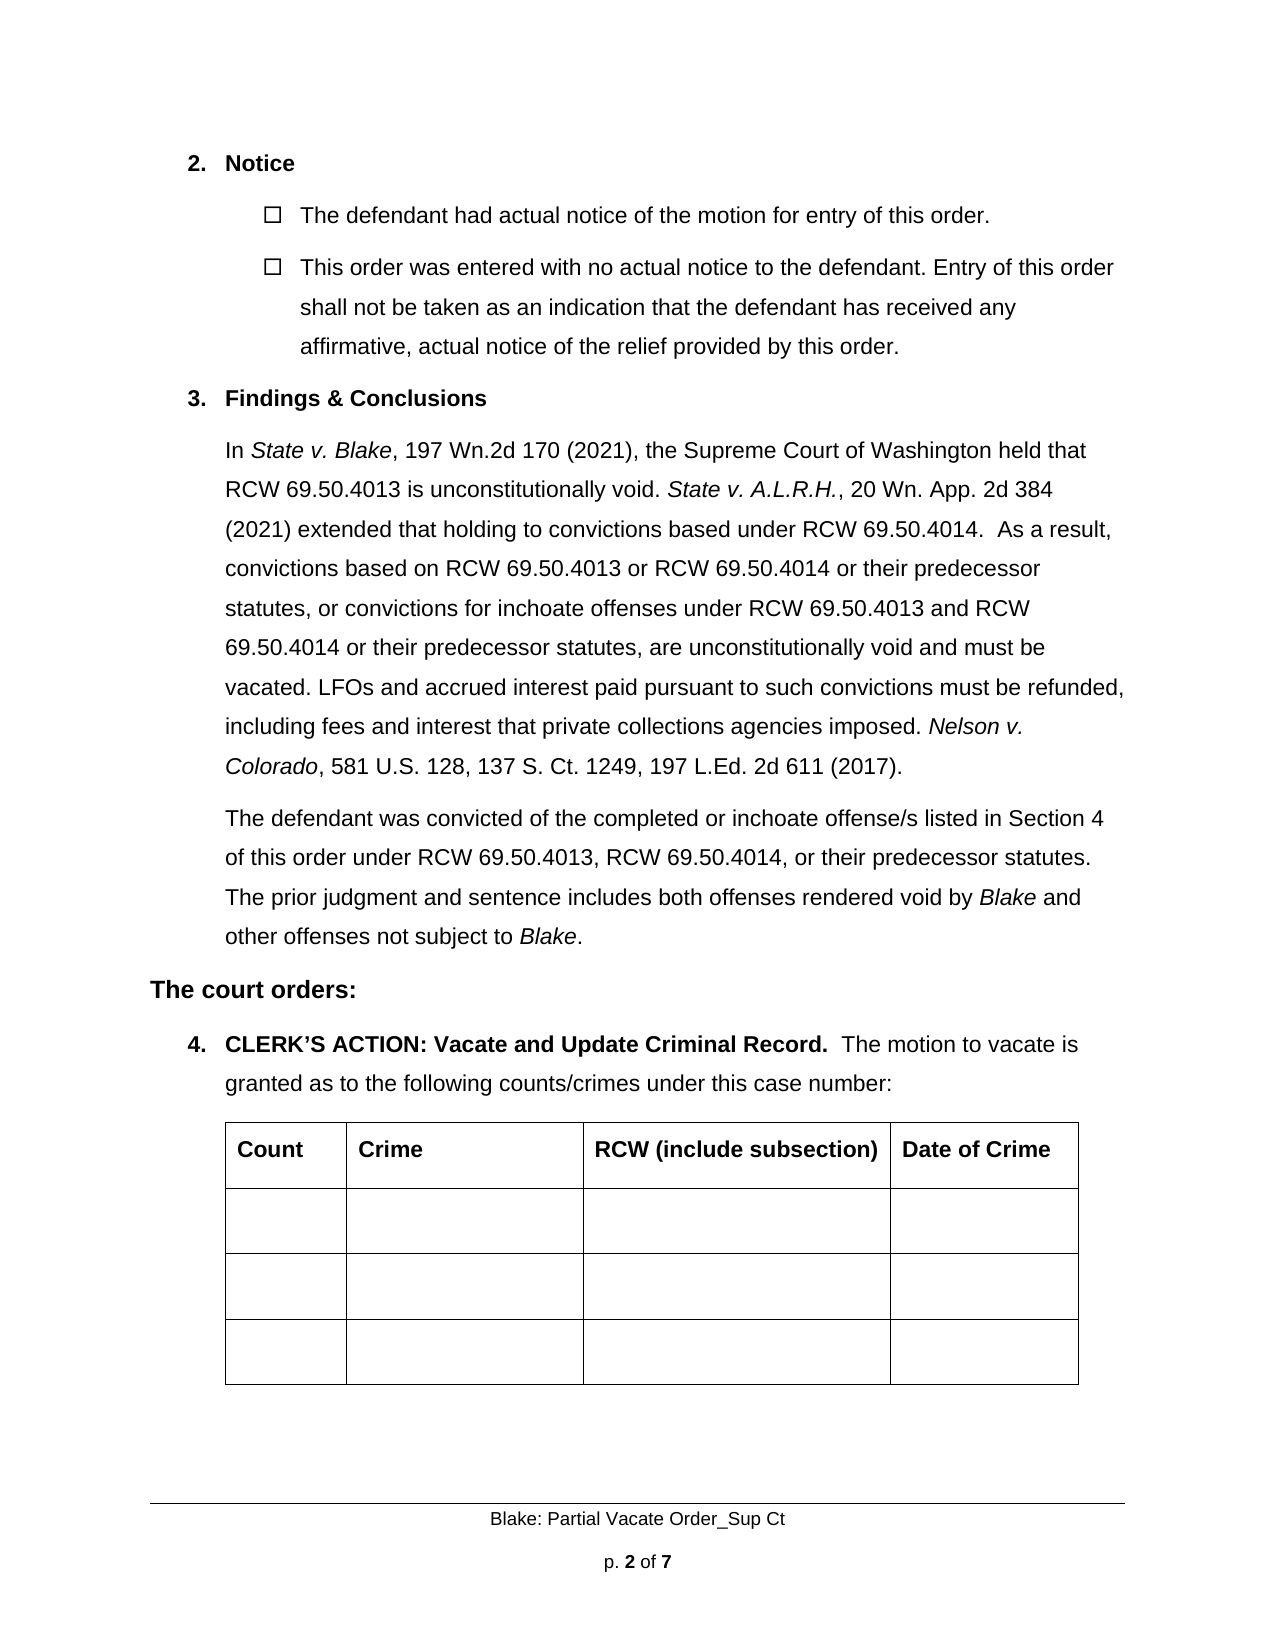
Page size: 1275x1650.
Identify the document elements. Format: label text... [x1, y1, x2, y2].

table_cell [226, 1189, 346, 1253]
text Notice [187, 150, 1125, 176]
table_cell [347, 1254, 583, 1319]
text CLERK’S ACTION: Vacate and Update Criminal Record. The motion to vacate is granted as to the following counts/crimes under this case number: [187, 1031, 1125, 1097]
table_header Crime [347, 1123, 583, 1188]
table_cell [347, 1189, 583, 1253]
list This order was entered with no actual notice to the defendant. Entry of this order shall not be taken as an indication that the defendant has received any affirmative, actual notice of the relief provided by this order. [262, 254, 1125, 359]
table_header Date of Crime [891, 1123, 1078, 1188]
list The defendant had actual notice of the motion for entry of this order. [262, 202, 1125, 228]
text Findings & Conclusions [187, 385, 1125, 411]
text The defendant was convicted of the completed or inchoate offense/s listed in Section 4 of this order under RCW 69.50.4013, RCW 69.50.4014, or their predecessor statutes. The prior judgment and sentence includes both offenses rendered void by Blake and other offenses not subject to Blake. [225, 805, 1125, 949]
text In State v. Blake, 197 Wn.2d 170 (2021), the Supreme Court of Washington held that RCW 69.50.4013 is unconstitutionally void. State v. A.L.R.H., 20 Wn. App. 2d 384 (2021) extended that holding to convictions based under RCW 69.50.4014. As a result, convictions based on RCW 69.50.4013 or RCW 69.50.4014 or their predecessor statutes, or convictions for inchoate offenses under RCW 69.50.4013 and RCW 69.50.4014 or their predecessor statutes, are unconstitutionally void and must be vacated. LFOs and accrued interest paid pursuant to such convictions must be refunded, including fees and interest that private collections agencies imposed. Nelson v. Colorado, 581 U.S. 128, 137 S. Ct. 1249, 197 L.Ed. 2d 611 (2017). [225, 437, 1125, 779]
table_cell [891, 1320, 1078, 1384]
table_cell [584, 1254, 890, 1319]
text The court orders: [150, 975, 1125, 1004]
table_cell [226, 1254, 346, 1319]
table_cell [347, 1320, 583, 1384]
table_cell [584, 1320, 890, 1384]
table_header RCW (include subsection) [584, 1123, 890, 1188]
table_cell [584, 1189, 890, 1253]
table_cell [891, 1189, 1078, 1253]
table_cell [226, 1320, 346, 1384]
table_header Count [226, 1123, 346, 1188]
table_cell [891, 1254, 1078, 1319]
